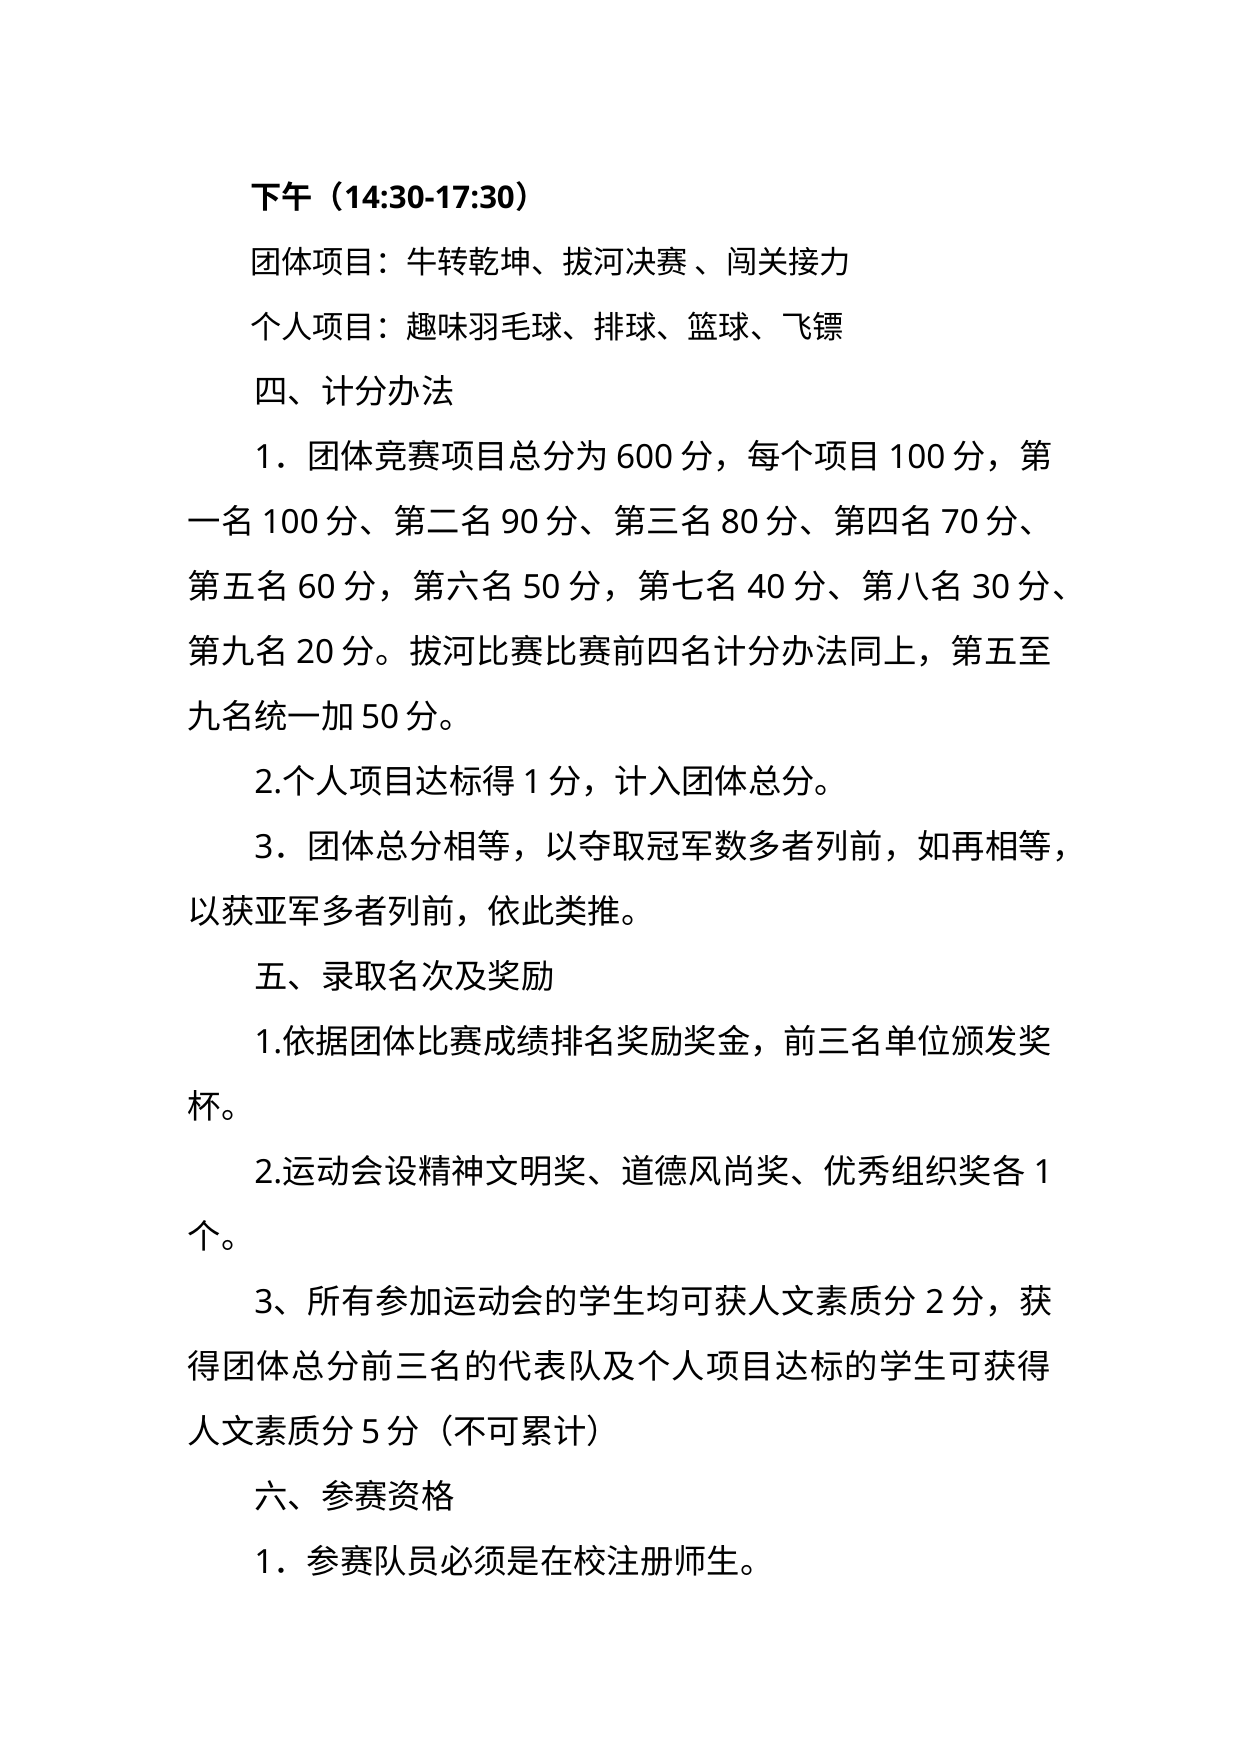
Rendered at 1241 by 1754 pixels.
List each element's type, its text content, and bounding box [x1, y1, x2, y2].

text 1.依据团体比赛成绩排名奖励奖金，前三名单位颁发奖杯。 [187, 1007, 1053, 1137]
text 1．参赛队员必须是在校注册师生。 [187, 1527, 1053, 1592]
text 2.运动会设精神文明奖、道德风尚奖、优秀组织奖各1个。 [187, 1137, 1053, 1267]
text 下午（14:30-17:30） [187, 162, 1053, 227]
text 五、录取名次及奖励 [187, 942, 1053, 1007]
text 六、参赛资格 [187, 1462, 1053, 1527]
text 1．团体竞赛项目总分为600分，每个项目100分，第一名100分、第二名90分、第三名80分、第四名70分、第五名60分，第六名50分，第七名40分、第八名30分、第九名20分。拔河比赛比赛前四名计分办法同上，第五至九名统一加50分。 [187, 422, 1053, 747]
text 四、计分办法 [187, 357, 1053, 422]
text 3．团体总分相等，以夺取冠军数多者列前，如再相等，以获亚军多者列前，依此类推。 [187, 812, 1053, 942]
text 个人项目：趣味羽毛球、排球、篮球、飞镖 [187, 292, 1053, 357]
text 3、所有参加运动会的学生均可获人文素质分2分，获得团体总分前三名的代表队及个人项目达标的学生可获得人文素质分5分（不可累计） [187, 1267, 1053, 1462]
text 2.个人项目达标得1分，计入团体总分。 [187, 747, 1053, 812]
text 团体项目：牛转乾坤、拔河决赛 、闯关接力 [187, 227, 1053, 292]
